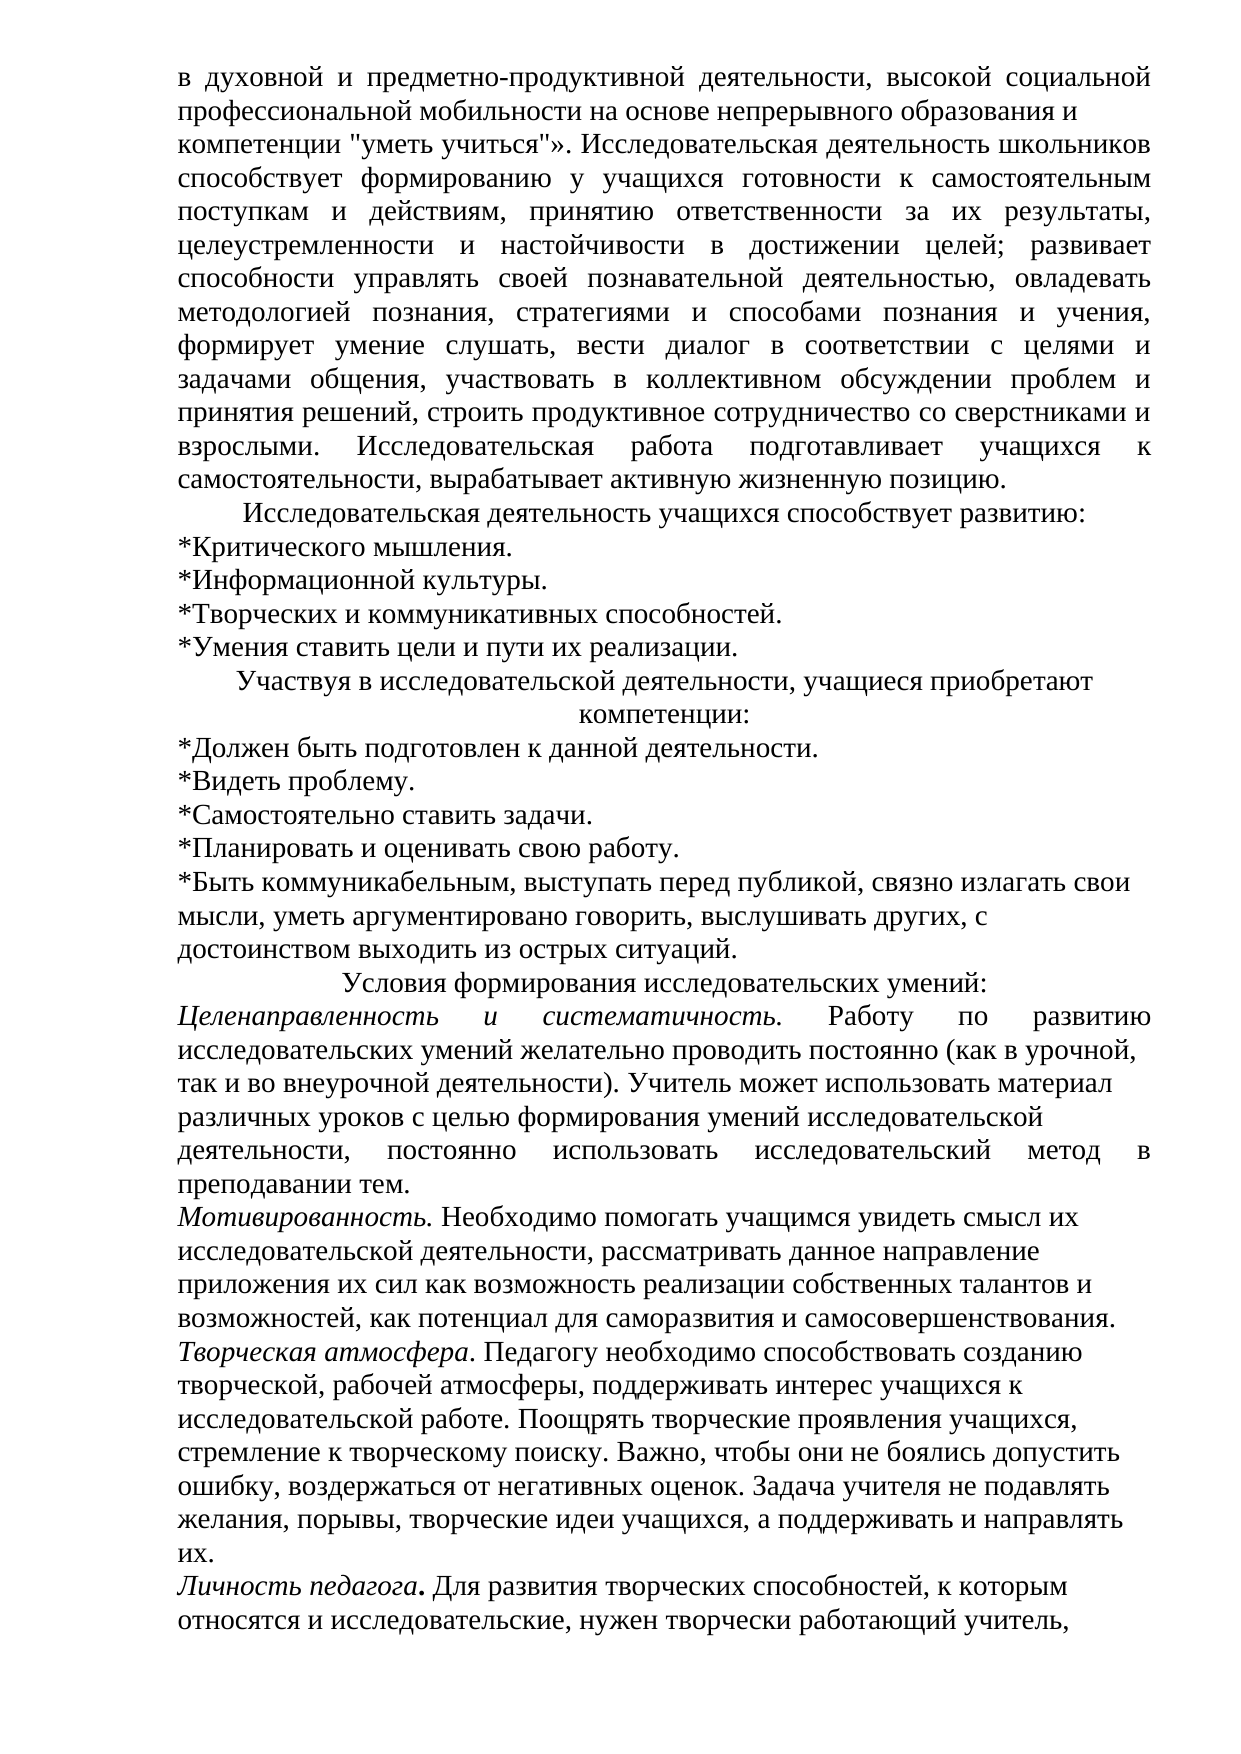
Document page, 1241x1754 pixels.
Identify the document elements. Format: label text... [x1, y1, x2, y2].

text достоинством выходить из острых ситуаций. [177, 931, 1152, 965]
text творческой, рабочей атмосферы, поддерживать интерес учащихся к [177, 1367, 1152, 1401]
text ошибку, воздержаться от негативных оценок. Задача учителя не подавлять [177, 1468, 1152, 1501]
text исследовательской деятельности, рассматривать данное направление [177, 1233, 1152, 1267]
text Целенаправленность и систематичность. Работу по развитию исследовательских умений желательно проводить постоянно (как в урочной, [177, 998, 1152, 1065]
text так и во внеурочной деятельности). Учитель может использовать материал [177, 1065, 1152, 1099]
text стремление к творческому поиску. Важно, чтобы они не боялись допустить [177, 1434, 1152, 1468]
text деятельности, постоянно использовать исследовательский метод в преподавании тем. [177, 1132, 1152, 1199]
text компетенции "уметь учиться"». Исследовательская деятельность школьников способствует формированию у учащихся готовности к самостоятельным поступкам и действиям, принятию ответственности за их результаты, целеустремленности и настойчивости в достижении целей; развивает способности управлять своей познавательной деятельностью, овладевать методологией познания, стратегиями и способами познания и учения, формирует умение слушать, вести диалог в соответствии с целями и задачами общения, участвовать в коллективном обсуждении проблем и принятия решений, строить продуктивное сотрудничество со сверстниками и взрослыми. Исследовательская работа подготавливает учащихся к самостоятельности, вырабатывает активную жизненную позицию. [177, 126, 1152, 495]
text компетенции: [177, 696, 1152, 730]
text Творческая атмосфера. Педагогу необходимо способствовать созданию [177, 1334, 1152, 1367]
text *Умения ставить цели и пути их реализации. [177, 629, 1152, 663]
text различных уроков с целью формирования умений исследовательской [177, 1099, 1152, 1132]
text Исследовательская деятельность учащихся способствует развитию: [177, 495, 1152, 529]
text *Быть коммуникабельным, выступать перед публикой, связно излагать свои [177, 864, 1152, 898]
text их. [177, 1535, 1152, 1568]
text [177, 59, 1152, 126]
text возможностей, как потенциал для саморазвития и самосовершенствования. [177, 1300, 1152, 1334]
text относятся и исследовательские, нужен творчески работающий учитель, [177, 1602, 1152, 1636]
text Условия формирования исследовательских умений: [177, 965, 1152, 998]
text исследовательской работе. Поощрять творческие проявления учащихся, [177, 1401, 1152, 1434]
text *Самостоятельно ставить задачи. [177, 797, 1152, 831]
text приложения их сил как возможность реализации собственных талантов и [177, 1267, 1152, 1300]
text *Критического мышления. [177, 529, 1152, 562]
text *Видеть проблему. [177, 763, 1152, 797]
text Мотивированность. Необходимо помогать учащимся увидеть смысл их [177, 1199, 1152, 1233]
text желания, порывы, творческие идеи учащихся, а поддерживать и направлять [177, 1501, 1152, 1535]
text *Творческих и коммуникативных способностей. [177, 596, 1152, 629]
text *Информационной культуры. [177, 562, 1152, 596]
text Личность педагога. Для развития творческих способностей, к которым [177, 1568, 1152, 1602]
text Участвуя в исследовательской деятельности, учащиеся приобретают [177, 663, 1152, 696]
text мысли, уметь аргументировано говорить, выслушивать других, с [177, 898, 1152, 931]
text *Планировать и оценивать свою работу. [177, 831, 1152, 864]
text *Должен быть подготовлен к данной деятельности. [177, 730, 1152, 763]
